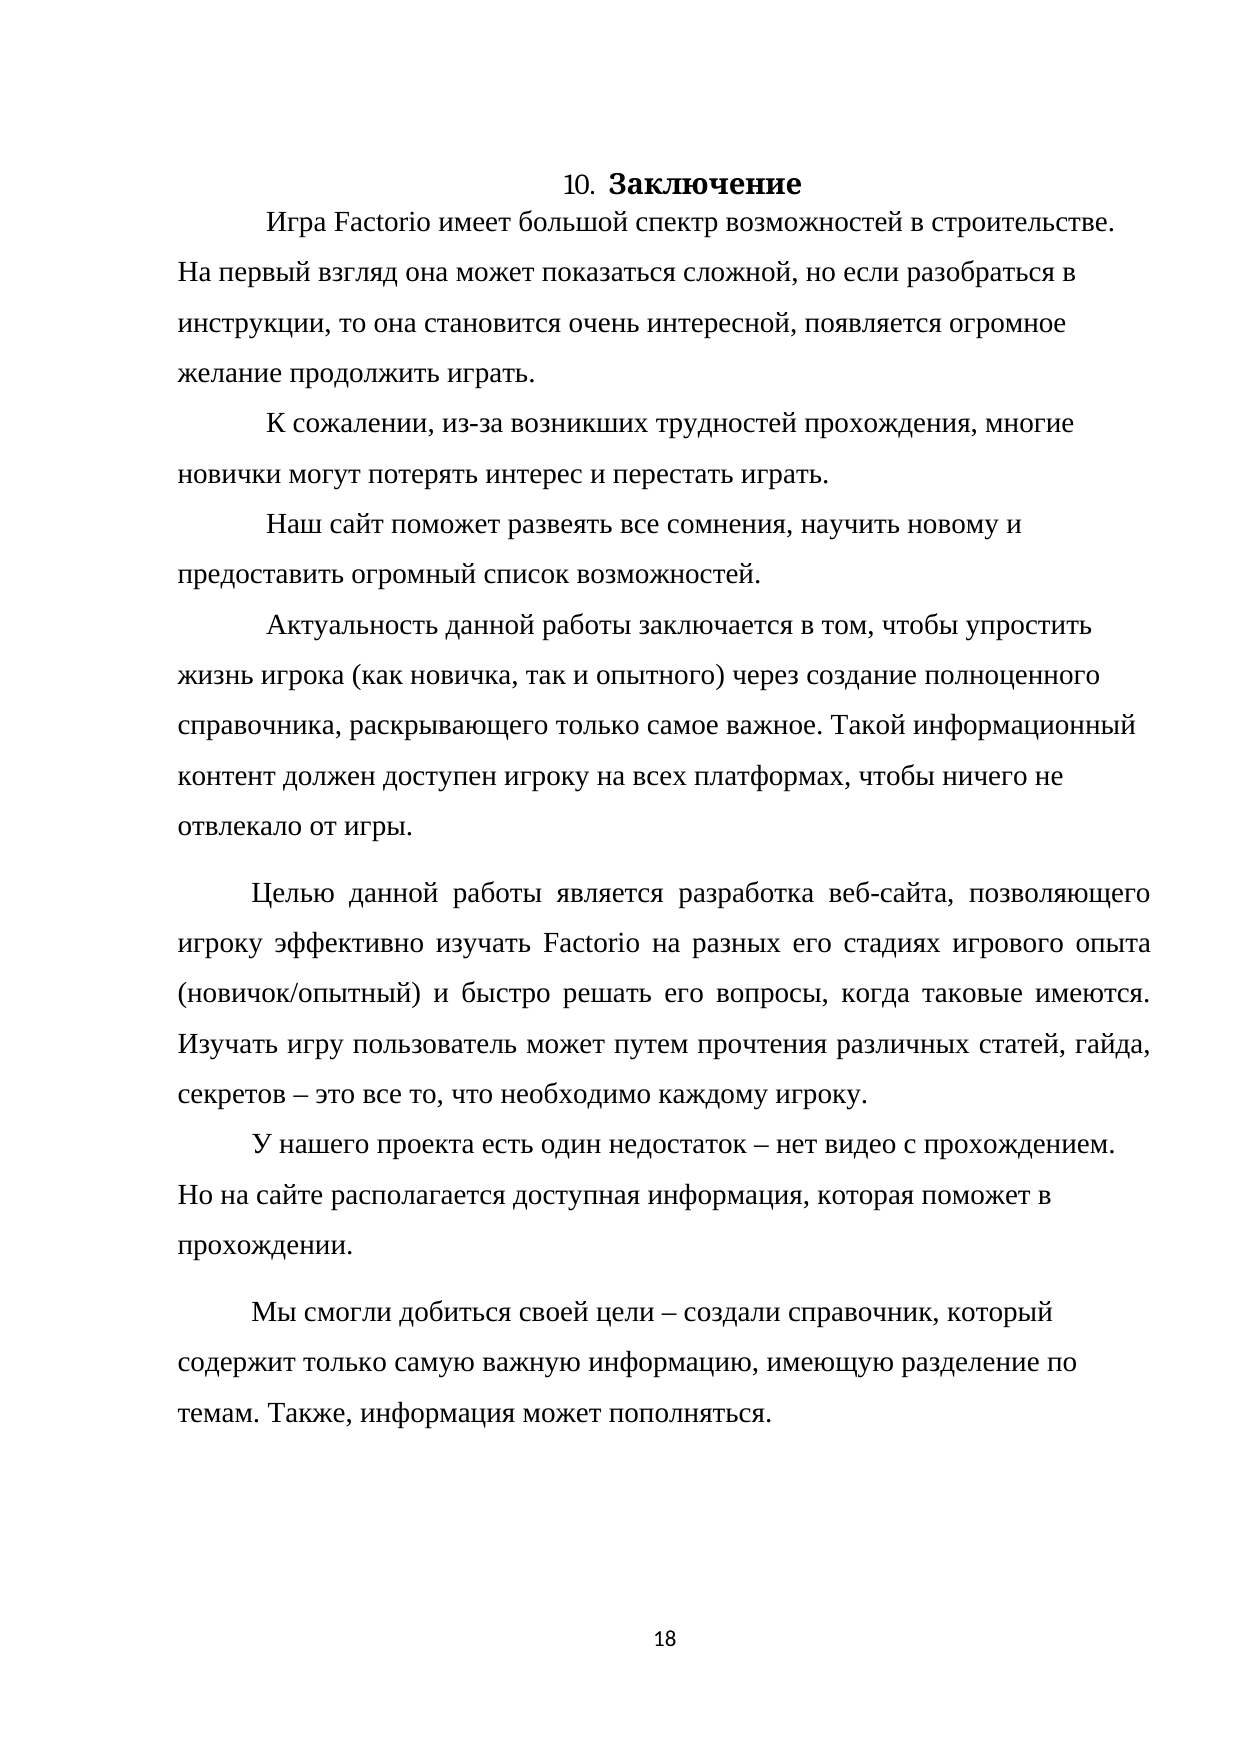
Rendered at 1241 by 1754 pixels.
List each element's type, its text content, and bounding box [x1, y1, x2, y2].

text Мы смогли добиться своей цели – создали справочник, который содержит только самую важную информацию, имеющую разделение по темам. Также, информация может пополняться. [177, 1294, 1152, 1428]
list Игра Factorio имеет большой спектр возможностей в строительстве. На первый взгляд она может показаться сложной, но если разобраться в инструкции, то она становится очень интересной, появляется огромное желание продолжить играть. [177, 204, 1152, 389]
list К сожалении, из-за возникших трудностей прохождения, многие новички могут потерять интерес и перестать играть. [177, 406, 1152, 489]
text Целью данной работы является разработка веб-сайта, позволяющего игроку эффективно изучать Factorio на разных его стадиях игрового опыта (новичок/опытный) и быстро решать его вопросы, когда таковые имеются. Изучать игру пользователь может путем прочтения различных статей, гайда, секретов – это все то, что необходимо каждому игроку. [177, 875, 1152, 1110]
subtitle 10. Заключение [215, 168, 1152, 202]
text У нашего проекта есть один недостаток – нет видео с прохождением. Но на сайте располагается доступная информация, которая поможет в прохождении. [177, 1127, 1152, 1261]
list Актуальность данной работы заключается в том, чтобы упростить жизнь игрока (как новичка, так и опытного) через создание полноценного справочника, раскрывающего только самое важное. Такой информационный контент должен доступен игроку на всех платформах, чтобы ничего не отвлекало от игры. [177, 607, 1152, 842]
list Наш сайт поможет развеять все сомнения, научить новому и предоставить огромный список возможностей. [177, 506, 1152, 590]
